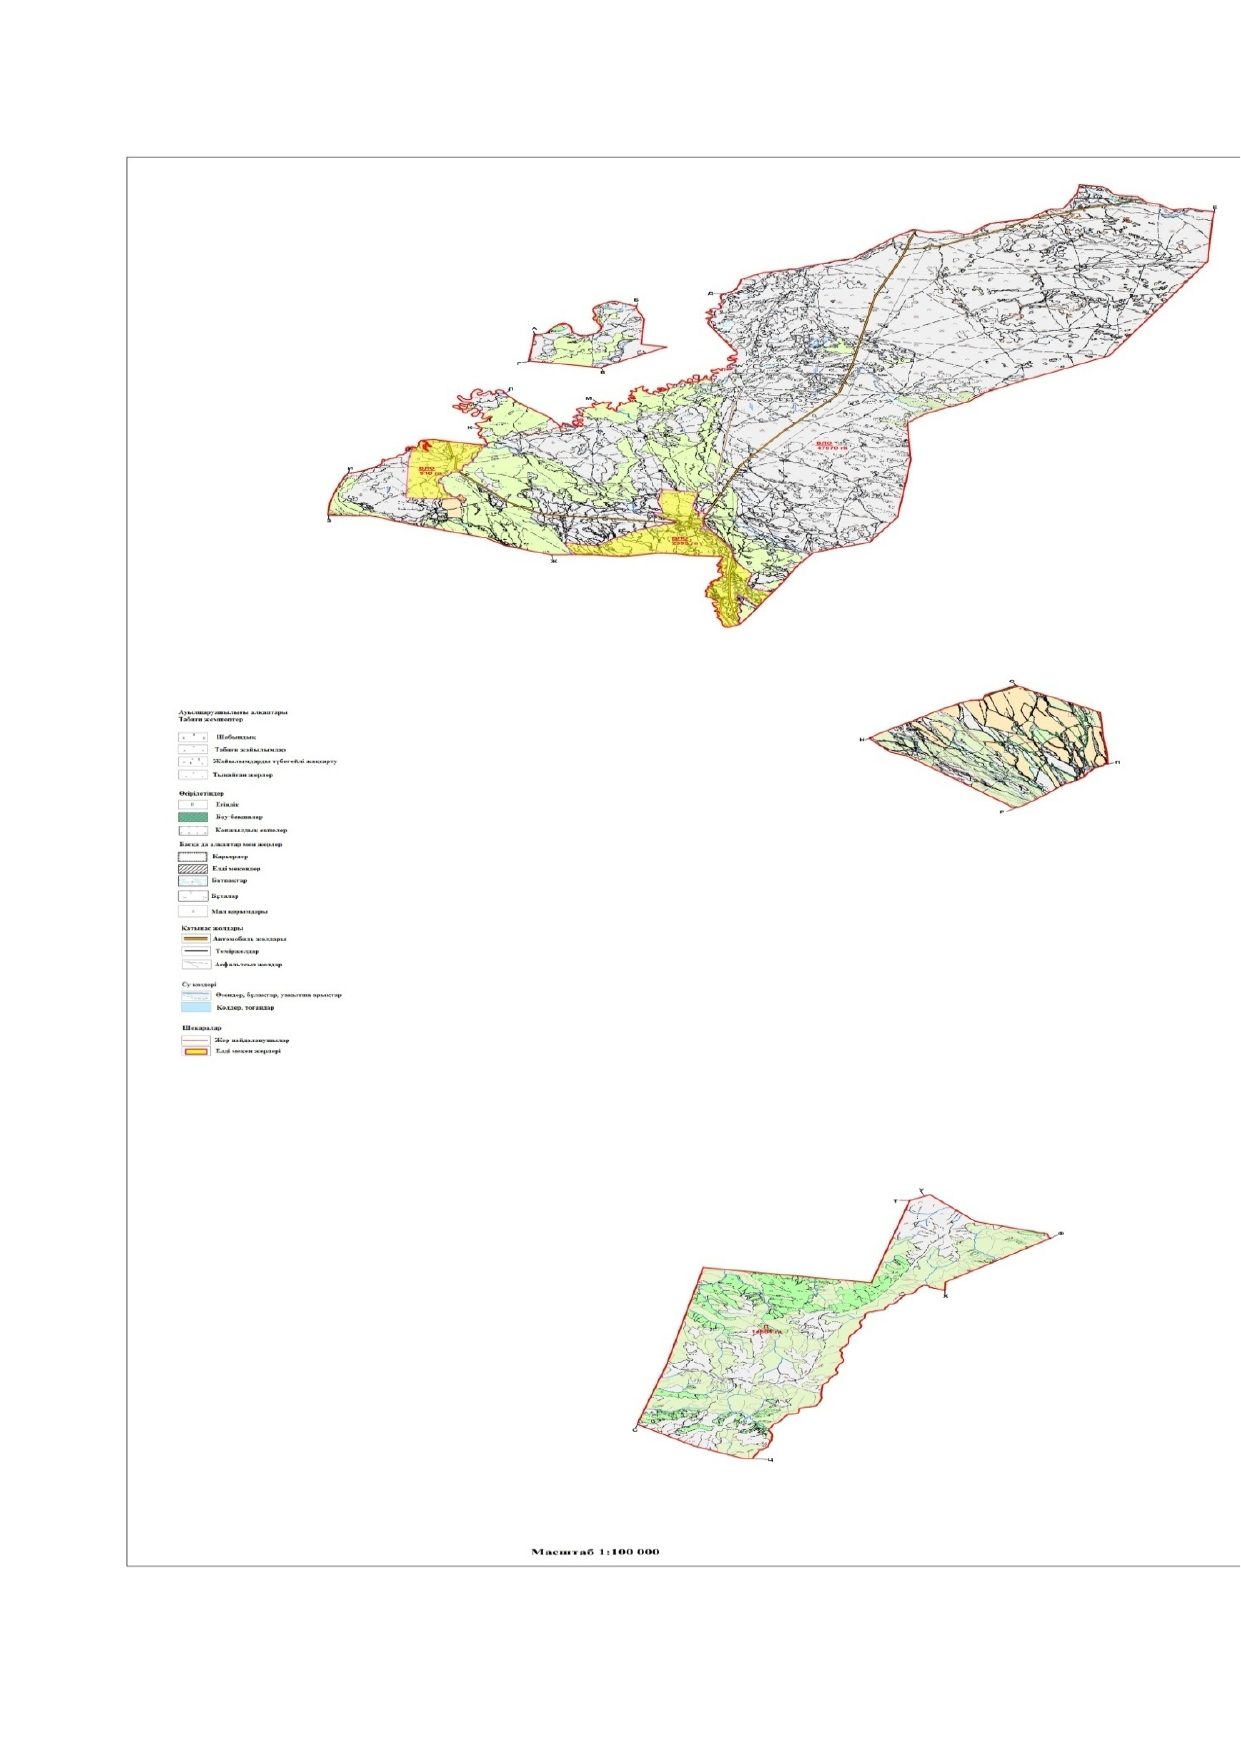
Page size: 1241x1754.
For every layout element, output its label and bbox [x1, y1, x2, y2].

picture [112, 150, 1241, 1573]
